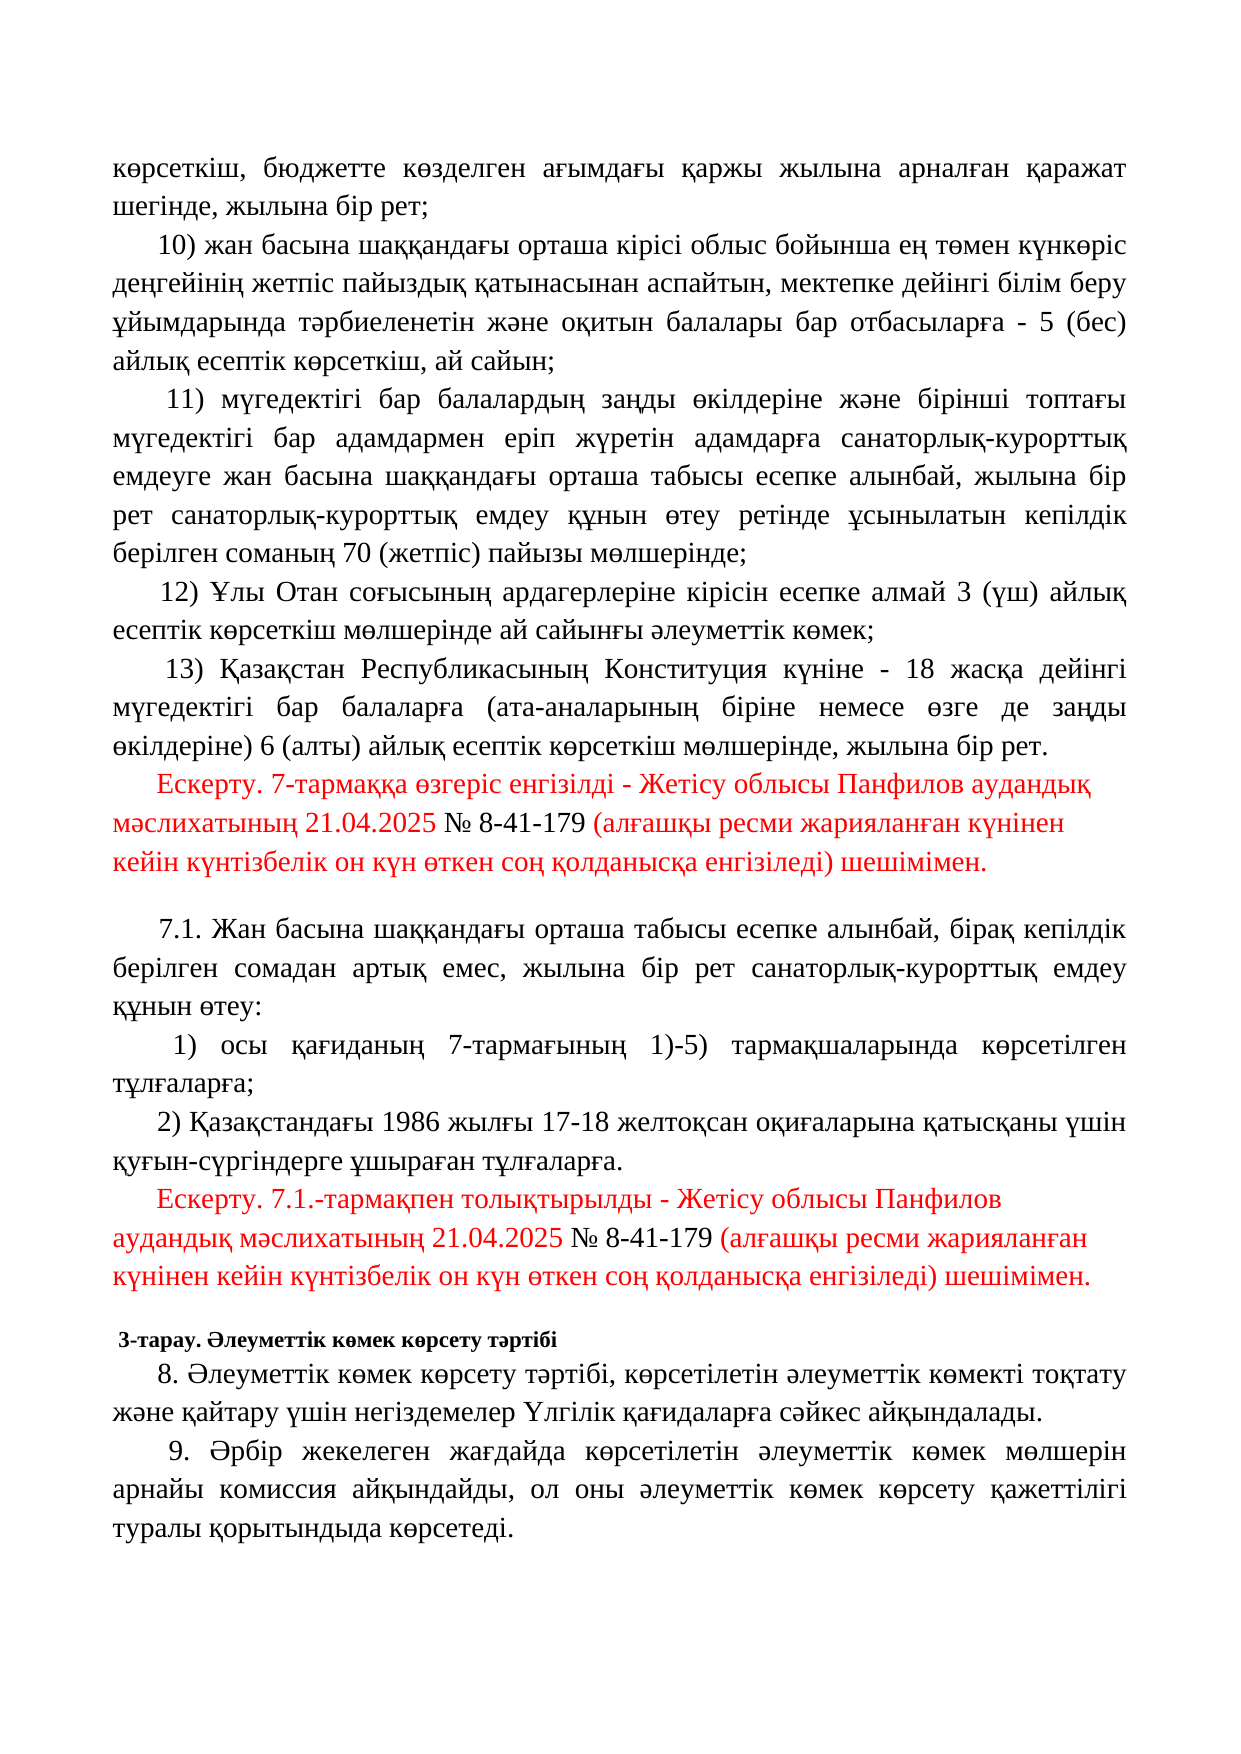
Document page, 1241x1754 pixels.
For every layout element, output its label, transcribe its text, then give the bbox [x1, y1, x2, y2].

text Ескерту. 7.1.-тармақпен толықтырылды - Жетісу облысы Панфилов аудандық мәслихатының 21.04.2025 № 8-41-179 (алғашқы ресми жарияланған күнінен кейін күнтізбелік он күн өткен соң қолданысқа енгізіледі) шешімімен. [112, 1181, 1128, 1322]
text 2) Қазақстандағы 1986 жылғы 17-18 желтоқсан оқиғаларына қатысқаны үшін қуғын-сүргіндерге ұшыраған тұлғаларға. [112, 1104, 1128, 1176]
text 11) мүгедектігі бар балалардың заңды өкілдеріне және бірінші топтағы мүгедектігі бар адамдармен еріп жүретін адамдарға санаторлық-курорттық емдеуге жан басына шаққандағы орташа табысы есепке алынбай, жылына бір рет санаторлық-курорттық емдеу құнын өтеу ретінде ұсынылатын кепілдік берілген соманың 70 (жетпіс) пайызы мөлшерінде; [112, 381, 1128, 569]
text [112, 150, 1128, 222]
text Ескерту. 7-тармаққа өзгеріс енгізілді - Жетісу облысы Панфилов аудандық мәслихатының 21.04.2025 № 8-41-179 (алғашқы ресми жарияланған күнінен кейін күнтізбелік он күн өткен соң қолданысқа енгізіледі) шешімімен. [112, 767, 1128, 907]
text 13) Қазақстан Республикасының Конституция күніне - 18 жасқа дейінгі мүгедектігі бар балаларға (ата-аналарының біріне немесе өзге де заңды өкілдеріне) 6 (алты) айлық есептік көрсеткіш мөлшерінде, жылына бір рет. [112, 651, 1128, 762]
text 3-тарау. Әлеуметтік көмек көрсету тәртібі [112, 1326, 1128, 1352]
text 10) жан басына шаққандағы орташа кірісі облыс бойынша ең төмен күнкөріс деңгейінің жетпіс пайыздық қатынасынан аспайтын, мектепке дейінгі білім беру ұйымдарында тәрбиеленетін және оқитын балалары бар отбасыларға - 5 (бес) айлық есептік көрсеткіш, ай сайын; [112, 227, 1128, 376]
text 7.1. Жан басына шаққандағы орташа табысы есепке алынбай, бірақ кепілдік берілген сомадан артық емес, жылына бір рет санаторлық-курорттық емдеу құнын өтеу: [112, 911, 1128, 1022]
text 8. Әлеуметтік көмек көрсету тәртібі, көрсетілетін әлеуметтік көмекті тоқтату және қайтару үшін негіздемелер Үлгілік қағидаларға сәйкес айқындалады. [112, 1356, 1128, 1428]
text 12) Ұлы Отан соғысының ардагерлеріне кірісін есепке алмай 3 (үш) айлық есептік көрсеткіш мөлшерінде ай сайынғы әлеуметтік көмек; [112, 574, 1128, 646]
text 1) осы қағиданың 7-тармағының 1)-5) тармақшаларында көрсетілген тұлғаларға; [112, 1027, 1128, 1099]
text 9. Әрбір жекелеген жағдайда көрсетілетін әлеуметтік көмек мөлшерін арнайы комиссия айқындайды, ол оны әлеуметтік көмек көрсету қажеттілігі туралы қорытындыда көрсетеді. [112, 1433, 1128, 1544]
